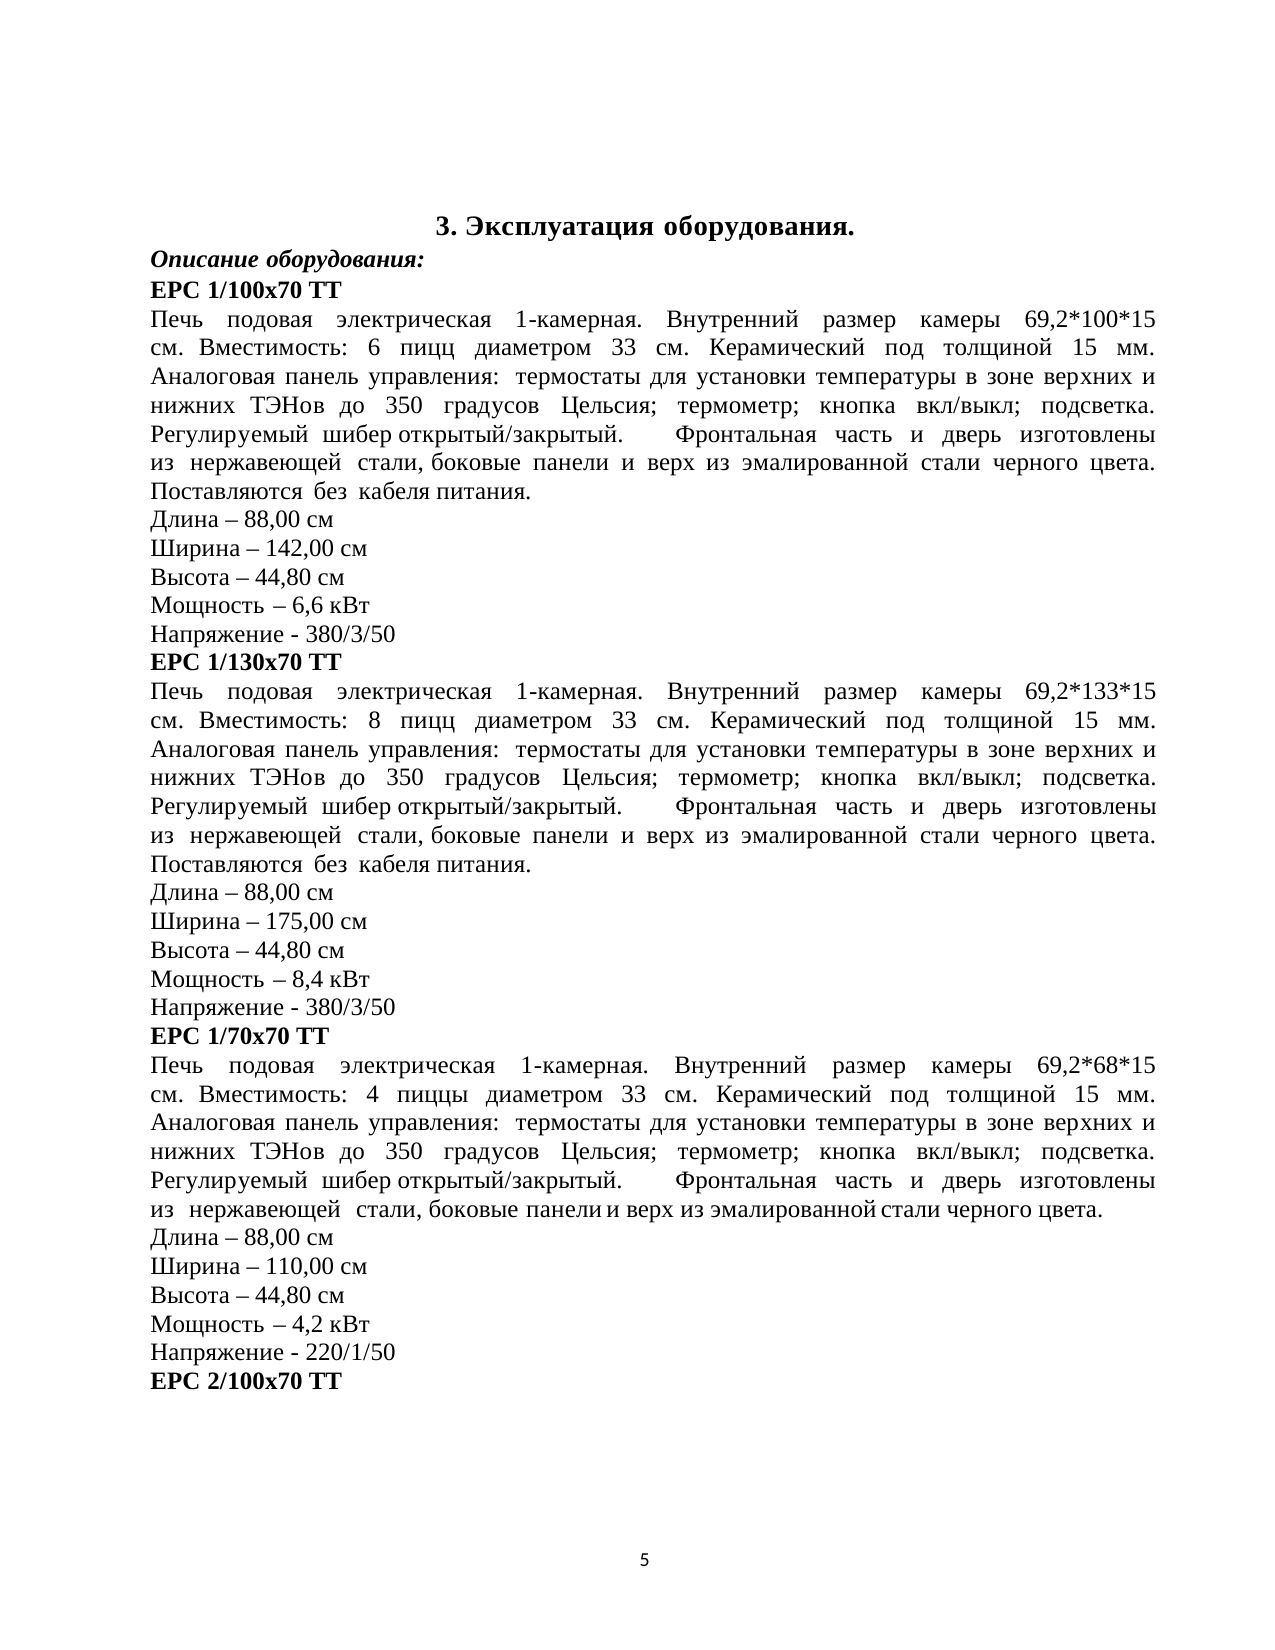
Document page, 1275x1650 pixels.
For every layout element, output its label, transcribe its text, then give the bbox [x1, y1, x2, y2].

text Длина – 88,00 см Ширина – 175,00 см Высота – 44,80 см Мощность – 8,4 кВт Напряжение - 380/3/50 EPC 1/70x70 TT [150, 877, 400, 1050]
text 3. Эксплуатация оборудования. Описание оборудования: [150, 209, 858, 272]
text Печь подовая электрическая 1-камерная. Внутренний размер камеры 69,2*68*15 см. Вместимость: 4 пиццы диаметром 33 см. Керамический под толщиной 15 мм. Аналоговая панель управления: термостаты для установки температуры в зоне верхних и нижних ТЭНов до 350 градусов Цельсия; термометр; кнопка вкл/выкл; подсветка. Регулируемый шибер открытый/закрытый. Фронтальная часть и дверь изготовлены из нержавеющей стали, боковые панелии верх из эмалированнойстали черного цвета. [150, 1050, 1156, 1222]
text 5 [639, 1547, 1188, 1571]
text Длина – 88,00 см Ширина – 142,00 см Высота – 44,80 см Мощность – 6,6 кВт Напряжение - 380/3/50 EPC 1/130x70 TT [150, 505, 400, 676]
text Печь подовая электрическая 1-камерная. Внутренний размер камеры 69,2*133*15 см. Вместимость: 8 пицц диаметром 33 см. Керамический под толщиной 15 мм. Аналоговая панель управления: термостаты для установки температуры в зоне верхних и нижних ТЭНов до 350 градусов Цельсия; термометр; кнопка вкл/выкл; подсветка. Регулируемый шибер открытый/закрытый. Фронтальная часть и дверь изготовлены из нержавеющей стали, боковые панели и верх из эмалированной стали черного цвета. Поставляются без кабеля питания. [150, 676, 1156, 877]
text Печь подовая электрическая 1-камерная. Внутренний размер камеры 69,2*100*15 см. Вместимость: 6 пицц диаметром 33 см. Керамический под толщиной 15 мм. Аналоговая панель управления: термостаты для установки температуры в зоне верхних и нижних ТЭНов до 350 градусов Цельсия; термометр; кнопка вкл/выкл; подсветка. Регулируемый шибер открытый/закрытый. Фронтальная часть и дверь изготовлены из нержавеющей стали, боковые панели и верх из эмалированной стали черного цвета. Поставляются без кабеля питания. [150, 304, 1156, 505]
text EPC 1/100x70 TT [150, 275, 1188, 304]
text Длина – 88,00 см Ширина – 110,00 см Высота – 44,80 см Мощность – 4,2 кВт Напряжение - 220/1/50 EPC 2/100x70 TT [150, 1222, 400, 1395]
